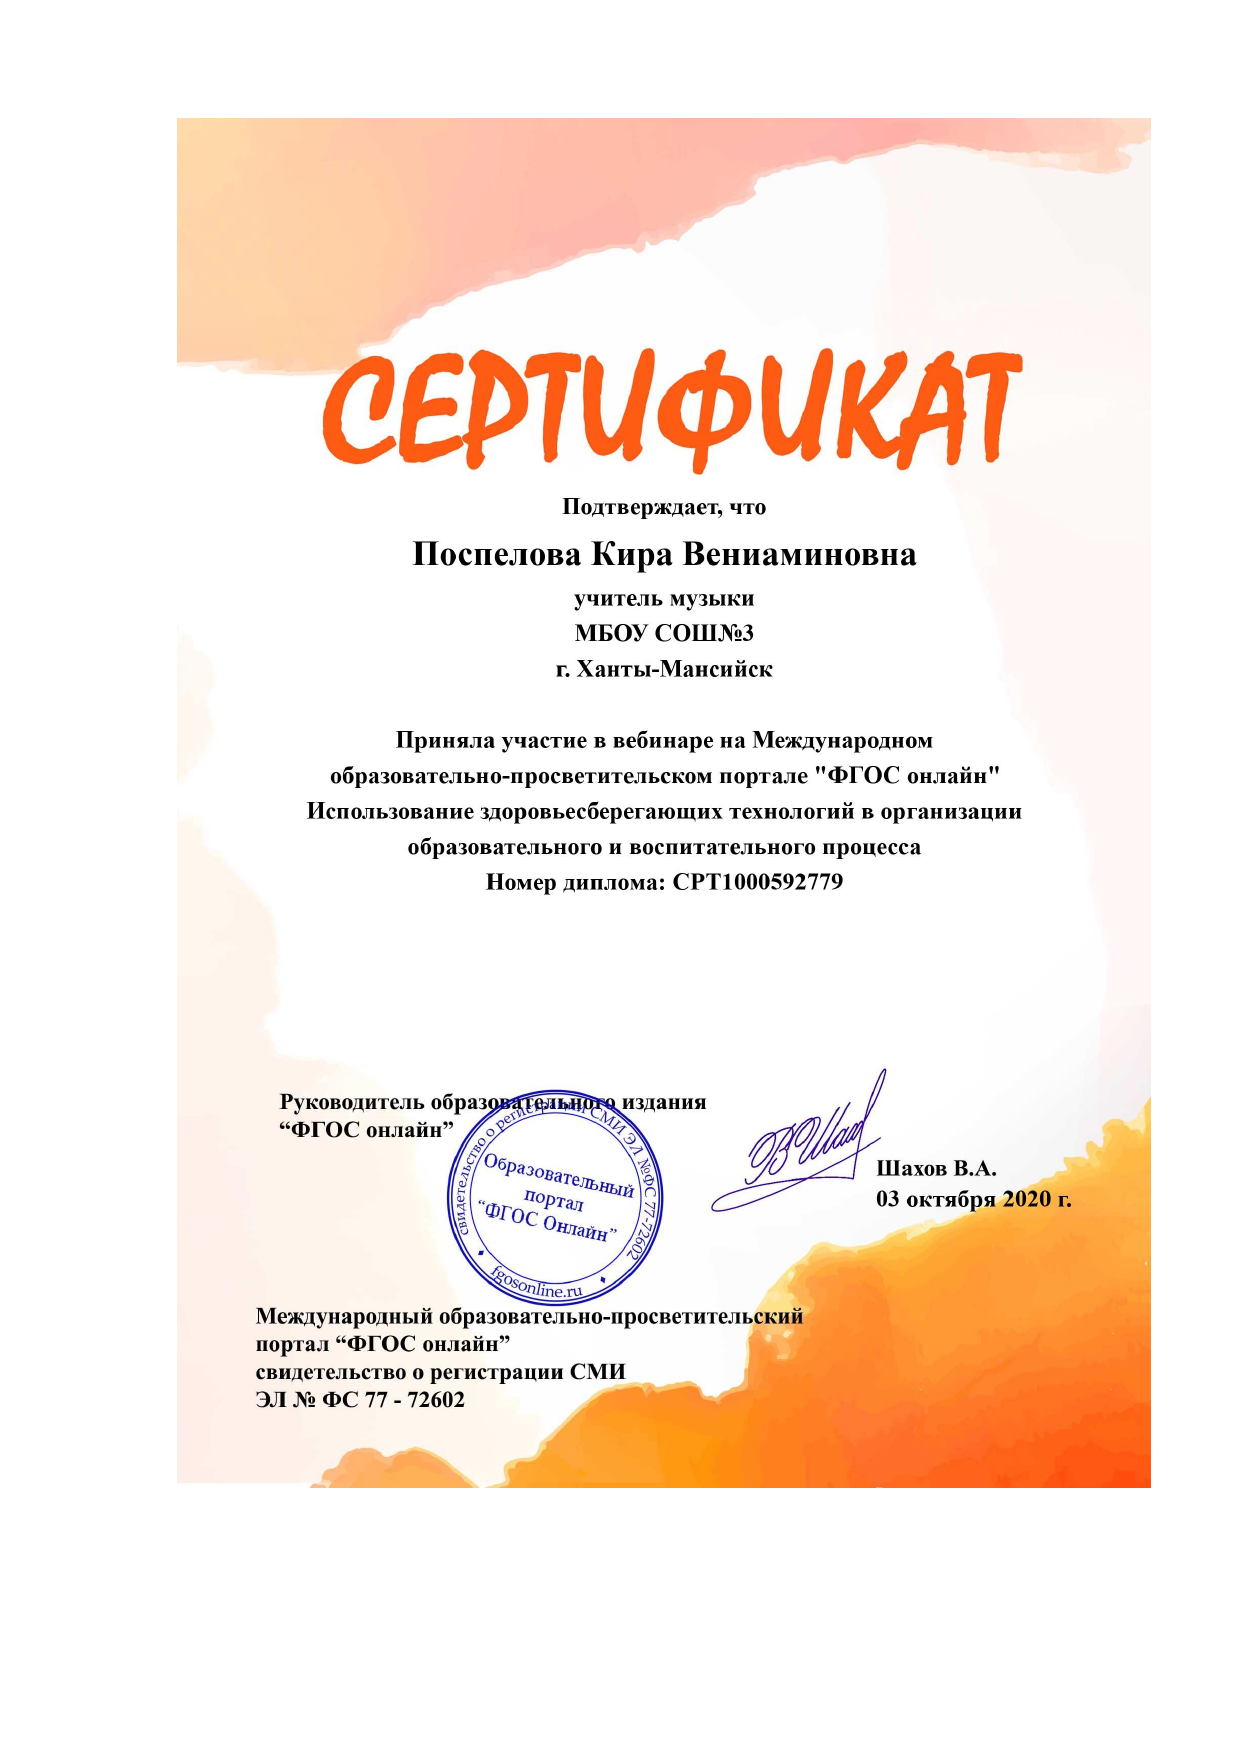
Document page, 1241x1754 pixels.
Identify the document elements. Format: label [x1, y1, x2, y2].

picture [177, 118, 1151, 1488]
